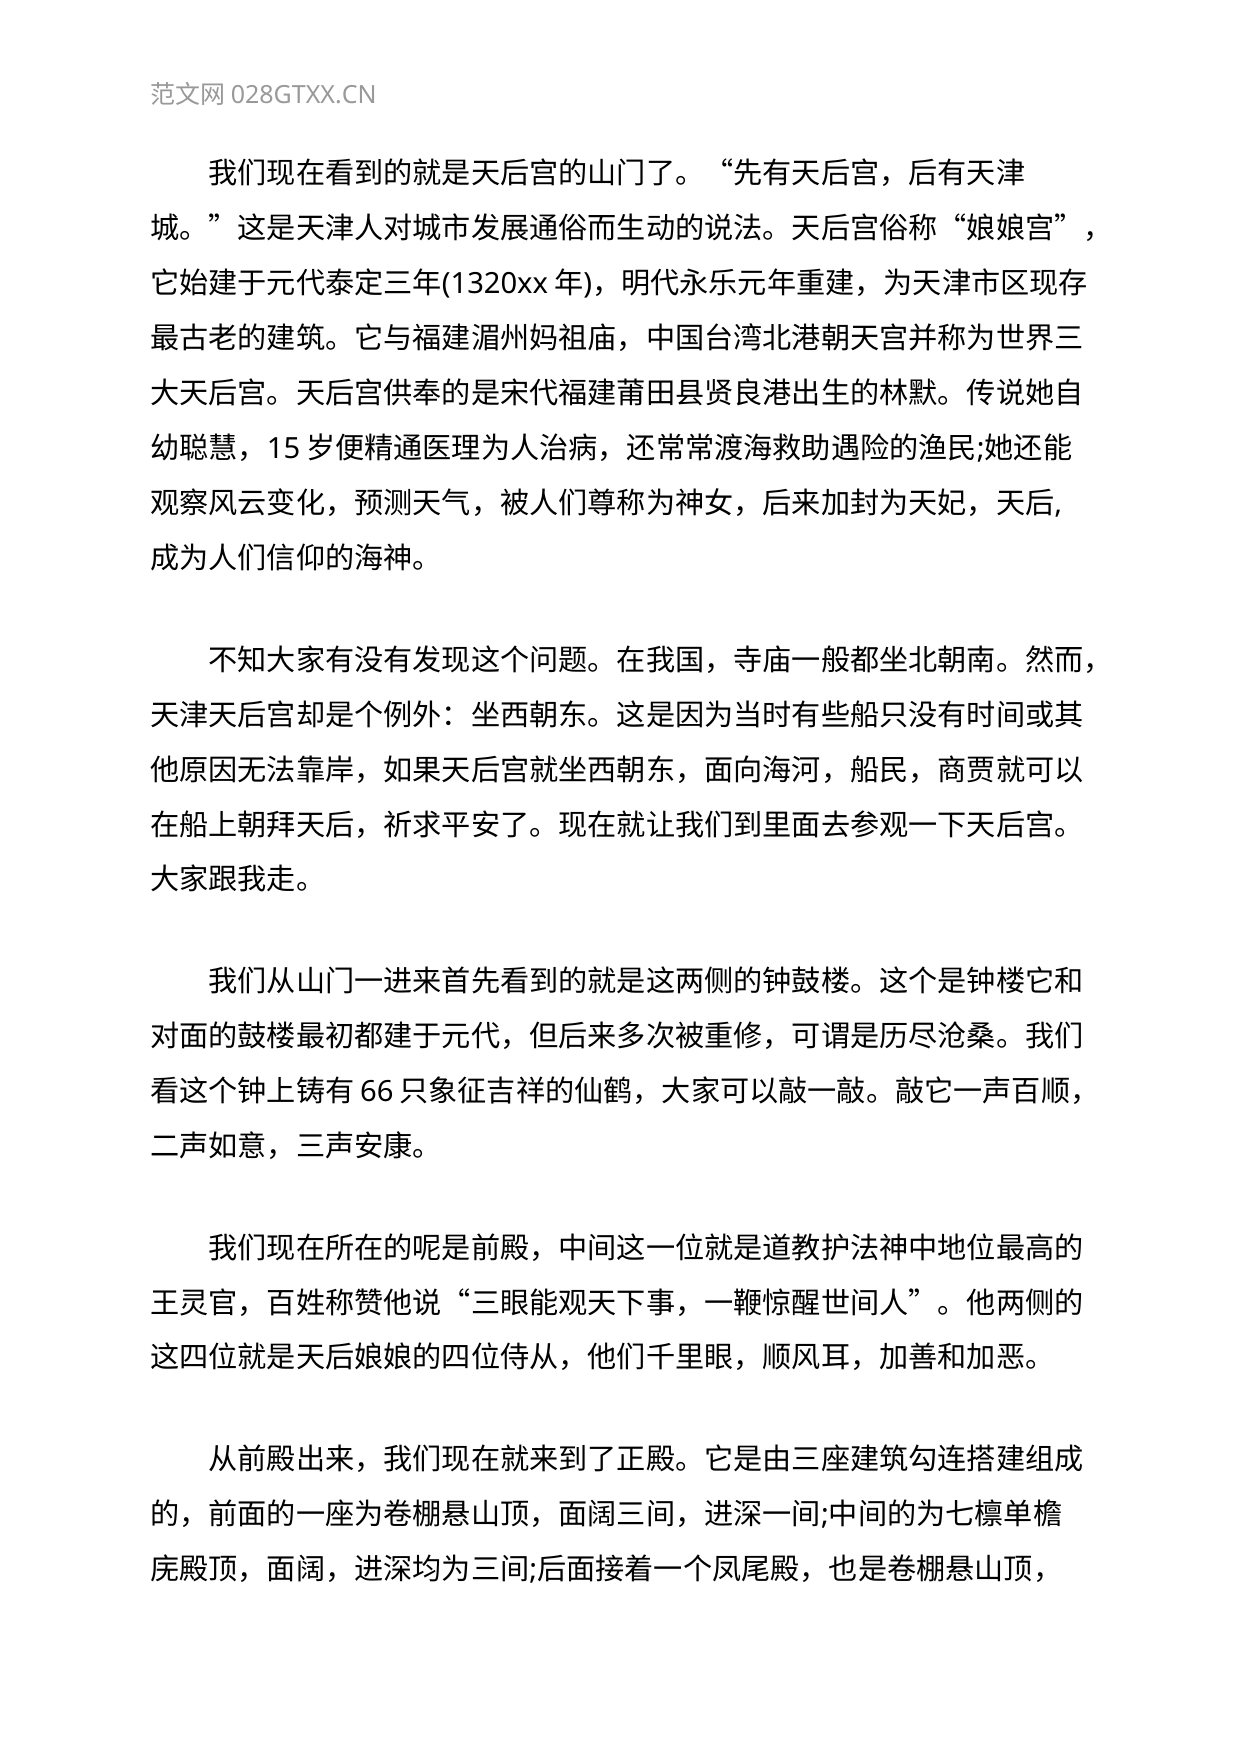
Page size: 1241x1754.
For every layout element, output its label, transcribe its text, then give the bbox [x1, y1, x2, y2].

text 我们现在所在的呢是前殿，中间这一位就是道教护法神中地位最高的王灵官，百姓称赞他说“三眼能观天下事，一鞭惊醒世间人”。他两侧的这四位就是天后娘娘的四位侍从，他们千里眼，顺风耳，加善和加恶。 [150, 1224, 1090, 1376]
text 我们现在看到的就是天后宫的山门了。“先有天后宫，后有天津城。”这是天津人对城市发展通俗而生动的说法。天后宫俗称“娘娘宫”，它始建于元代泰定三年(1320xx年)，明代永乐元年重建，为天津市区现存最古老的建筑。它与福建湄州妈祖庙，中国台湾北港朝天宫并称为世界三大天后宫。天后宫供奉的是宋代福建莆田县贤良港出生的林默。传说她自幼聪慧，15岁便精通医理为人治病，还常常渡海救助遇险的渔民;她还能观察风云变化，预测天气，被人们尊称为神女，后来加封为天妃，天后,成为人们信仰的海神。 [150, 150, 1090, 577]
text 不知大家有没有发现这个问题。在我国，寺庙一般都坐北朝南。然而，天津天后宫却是个例外：坐西朝东。这是因为当时有些船只没有时间或其他原因无法靠岸，如果天后宫就坐西朝东，面向海河，船民，商贾就可以在船上朝拜天后，祈求平安了。现在就让我们到里面去参观一下天后宫。大家跟我走。 [150, 636, 1090, 898]
text 我们从山门一进来首先看到的就是这两侧的钟鼓楼。这个是钟楼它和对面的鼓楼最初都建于元代，但后来多次被重修，可谓是历尽沧桑。我们看这个钟上铸有66只象征吉祥的仙鹤，大家可以敲一敲。敲它一声百顺，二声如意，三声安康。 [150, 958, 1090, 1165]
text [150, 1436, 1090, 1588]
